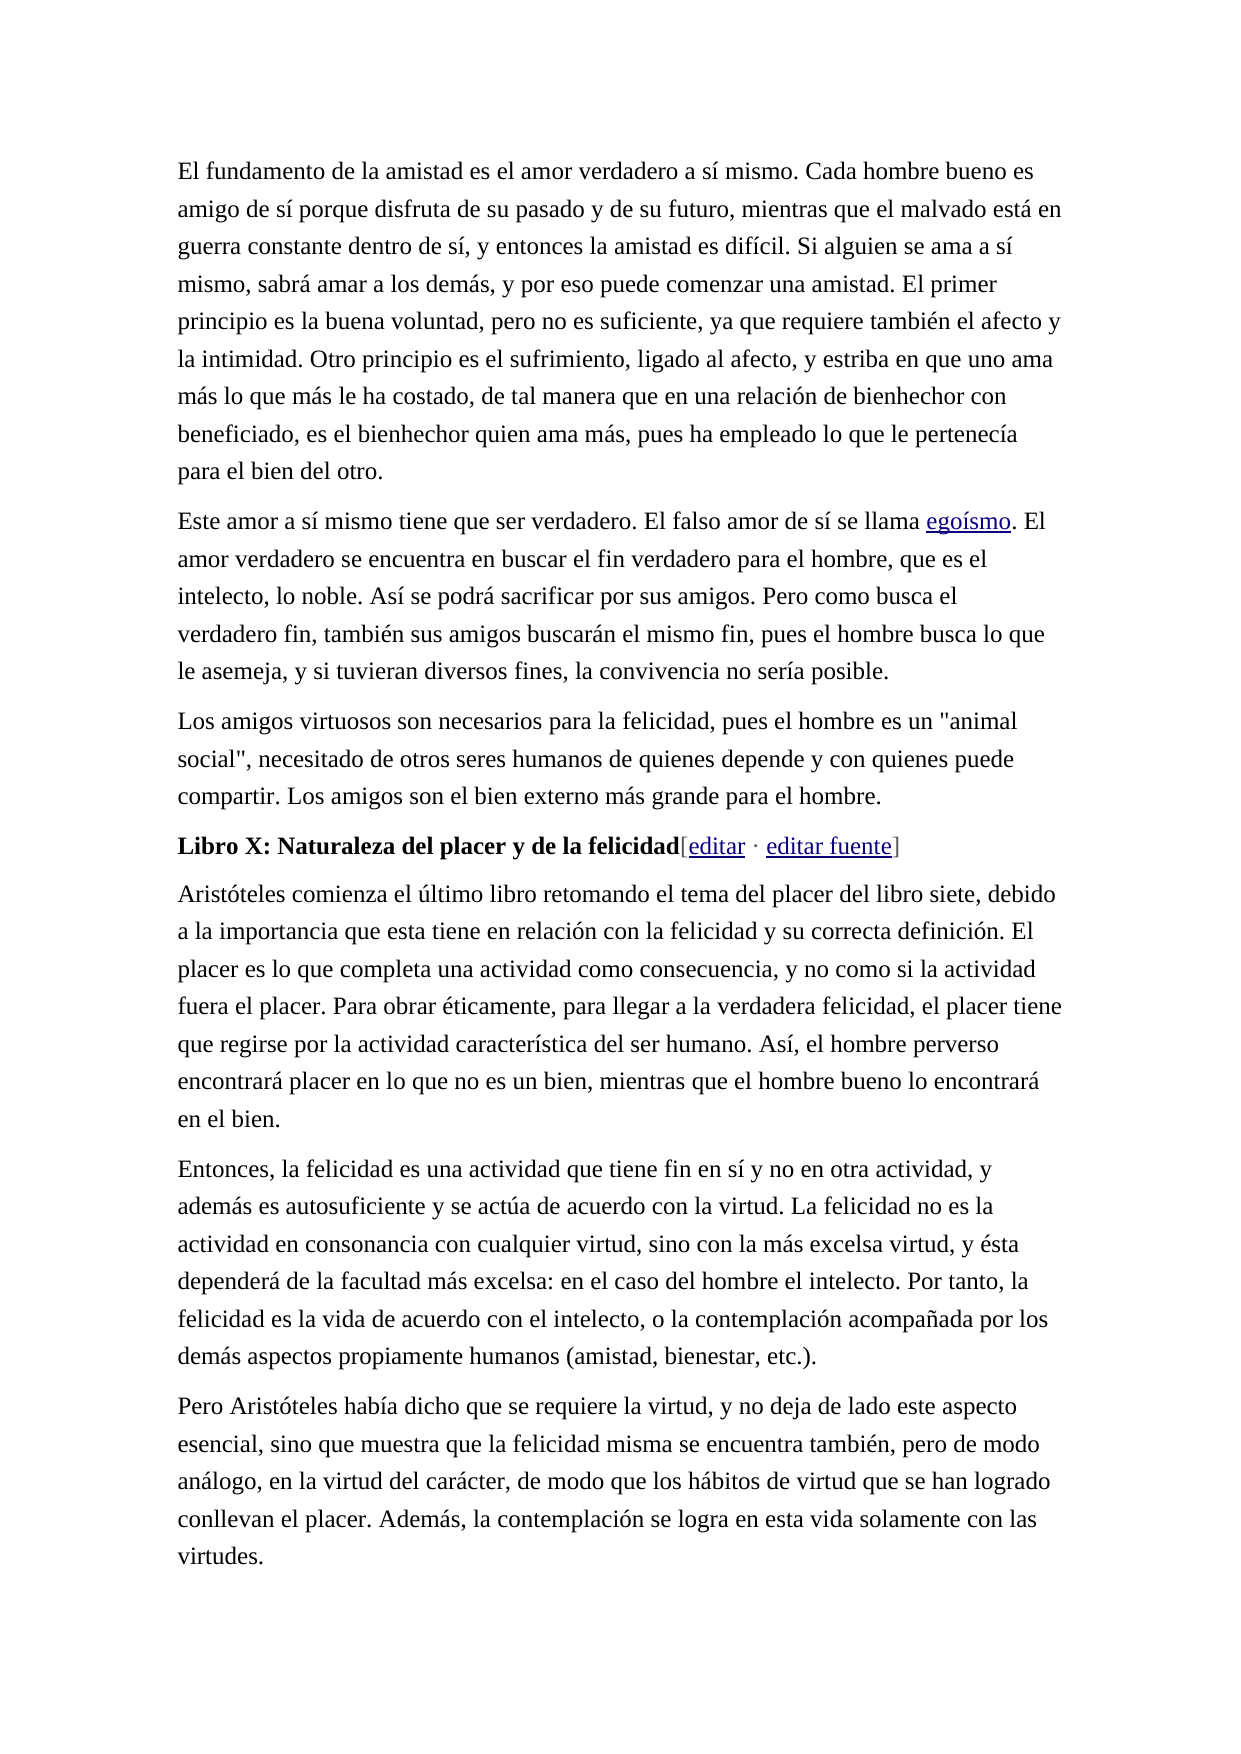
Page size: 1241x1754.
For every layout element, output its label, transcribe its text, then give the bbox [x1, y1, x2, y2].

text Aristóteles comienza el último libro retomando el tema del placer del libro siete, debido a la importancia que esta tiene en relación con la felicidad y su correcta definición. El placer es lo que completa una actividad como consecuencia, y no como si la actividad fuera el placer. Para obrar éticamente, para llegar a la verdadera felicidad, el placer tiene que regirse por la actividad característica del ser humano. Así, el hombre perverso encontrará placer en lo que no es un bien, mientras que el hombre bueno lo encontrará en el bien. [177, 870, 1063, 1133]
text Este amor a sí mismo tiene que ser verdadero. El falso amor de sí se llama egoísmo. El amor verdadero se encuentra en buscar el fin verdadero para el hombre, que es el intelecto, lo noble. Así se podrá sacrificar por sus amigos. Pero como busca el verdadero fin, también sus amigos buscarán el mismo fin, pues el hombre busca lo que le asemeja, y si tuvieran diversos fines, la convivencia no sería posible. [177, 498, 1063, 685]
text Libro X: Naturaleza del placer y de la felicidad[editar · editar fuente] [177, 823, 1063, 860]
text Los amigos virtuosos son necesarios para la felicidad, pues el hombre es un "animal social", necesitado de otros seres humanos de quienes depende y con quienes puede compartir. Los amigos son el bien externo más grande para el hombre. [177, 698, 1063, 810]
text El fundamento de la amistad es el amor verdadero a sí mismo. Cada hombre bueno es amigo de sí porque disfruta de su pasado y de su futuro, mientras que el malvado está en guerra constante dentro de sí, y entonces la amistad es difícil. Si alguien se ama a sí mismo, sabrá amar a los demás, y por eso puede comenzar una amistad. El primer principio es la buena voluntad, pero no es suficiente, ya que requiere también el afecto y la intimidad. Otro principio es el sufrimiento, ligado al afecto, y estriba en que uno ama más lo que más le ha costado, de tal manera que en una relación de bienhechor con beneficiado, es el bienhechor quien ama más, pues ha empleado lo que le pertenecía para el bien del otro. [177, 148, 1063, 485]
text Pero Aristóteles había dicho que se requiere la virtud, y no deja de lado este aspecto esencial, sino que muestra que la felicidad misma se encuentra también, pero de modo análogo, en la virtud del carácter, de modo que los hábitos de virtud que se han logrado conllevan el placer. Además, la contemplación se logra en esta vida solamente con las virtudes. [177, 1383, 1063, 1570]
text Entonces, la felicidad es una actividad que tiene fin en sí y no en otra actividad, y además es autosuficiente y se actúa de acuerdo con la virtud. La felicidad no es la actividad en consonancia con cualquier virtud, sino con la más excelsa virtud, y ésta dependerá de la facultad más excelsa: en el caso del hombre el intelecto. Por tanto, la felicidad es la vida de acuerdo con el intelecto, o la contemplación acompañada por los demás aspectos propiamente humanos (amistad, bienestar, etc.). [177, 1145, 1063, 1370]
